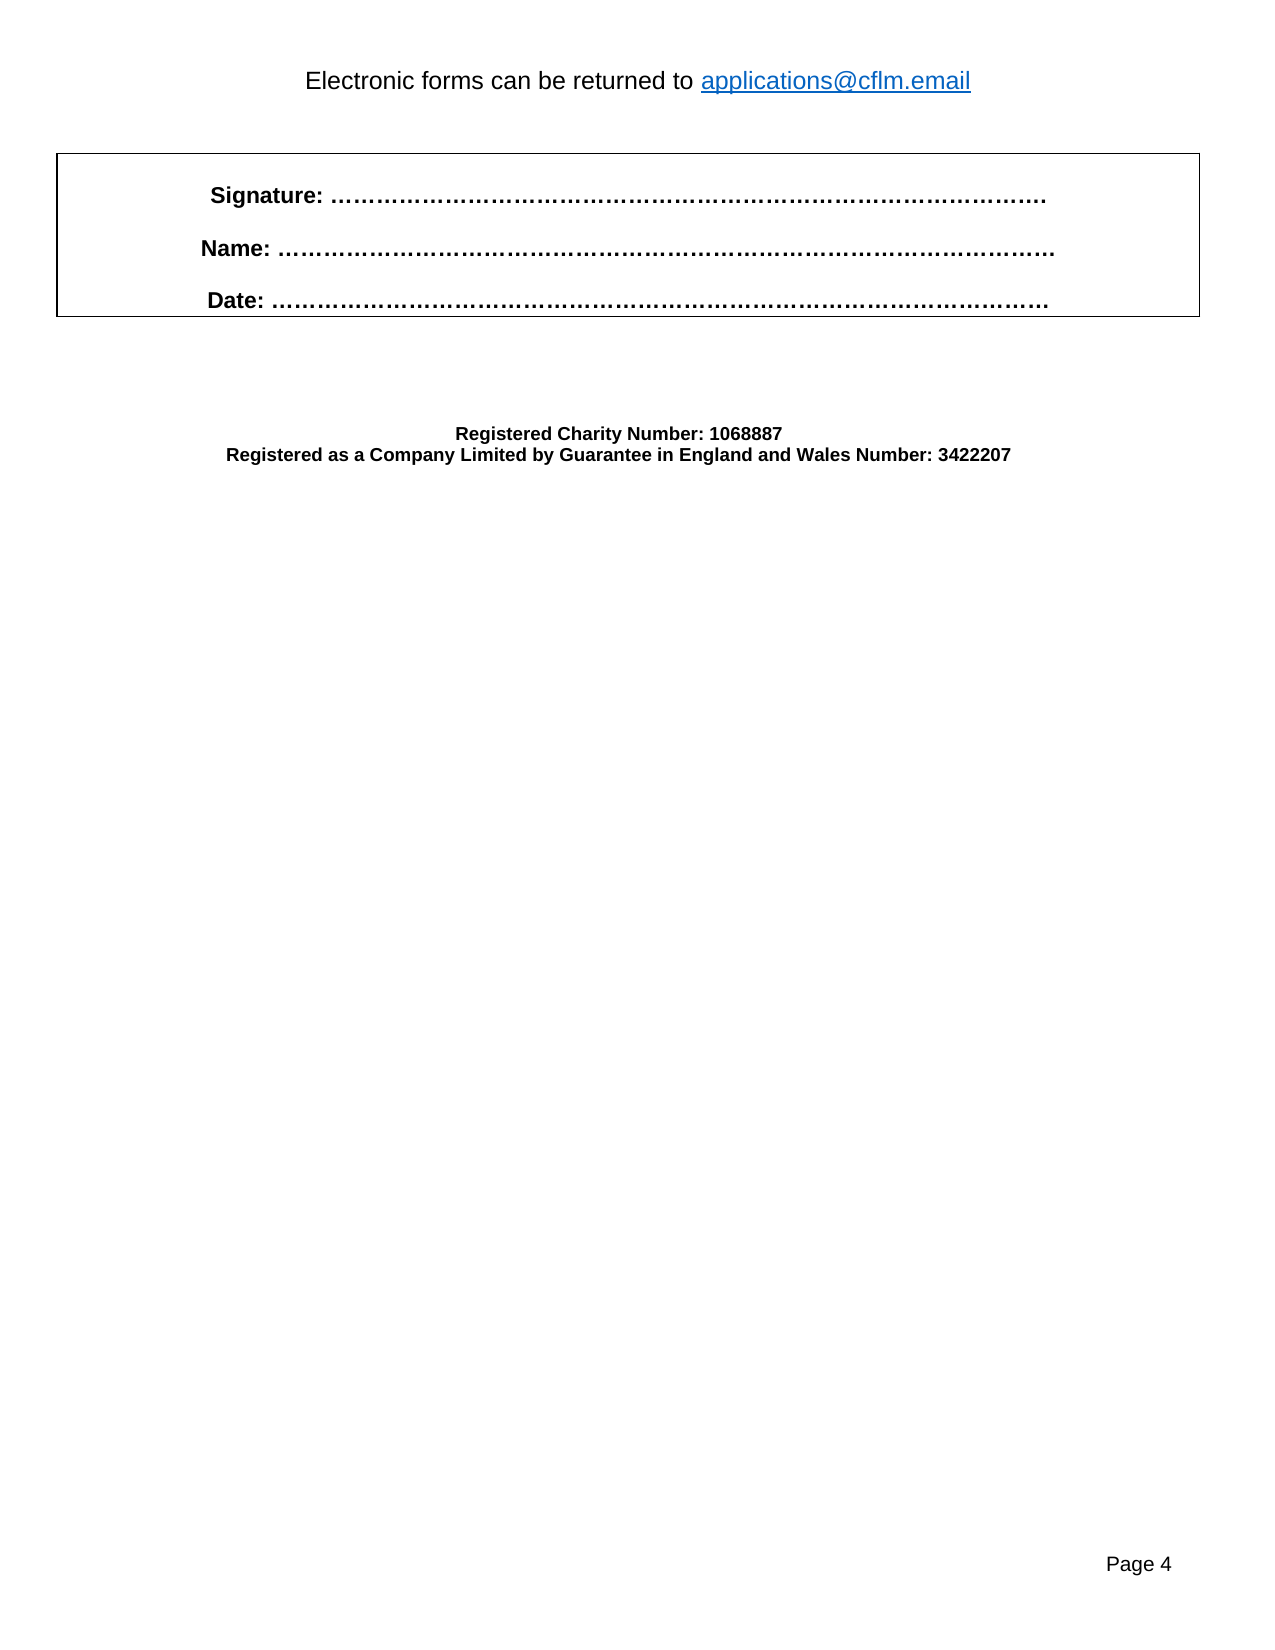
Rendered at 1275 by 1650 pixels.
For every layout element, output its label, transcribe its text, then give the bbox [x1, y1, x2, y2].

text Date: ………………………………………………………………………………………… [58, 284, 1199, 316]
text Signature: …………………………………………………………………………………. [58, 179, 1199, 208]
text Registered as a Company Limited by Guarantee in and Number: 3422207 [66, 444, 1172, 465]
text Name: ………………………………………………………………………………………… [58, 232, 1199, 261]
text Electronic forms can be returned to applications@cflm.email [84, 66, 1191, 95]
text Registered Charity Number: 1068887 [66, 422, 1172, 444]
